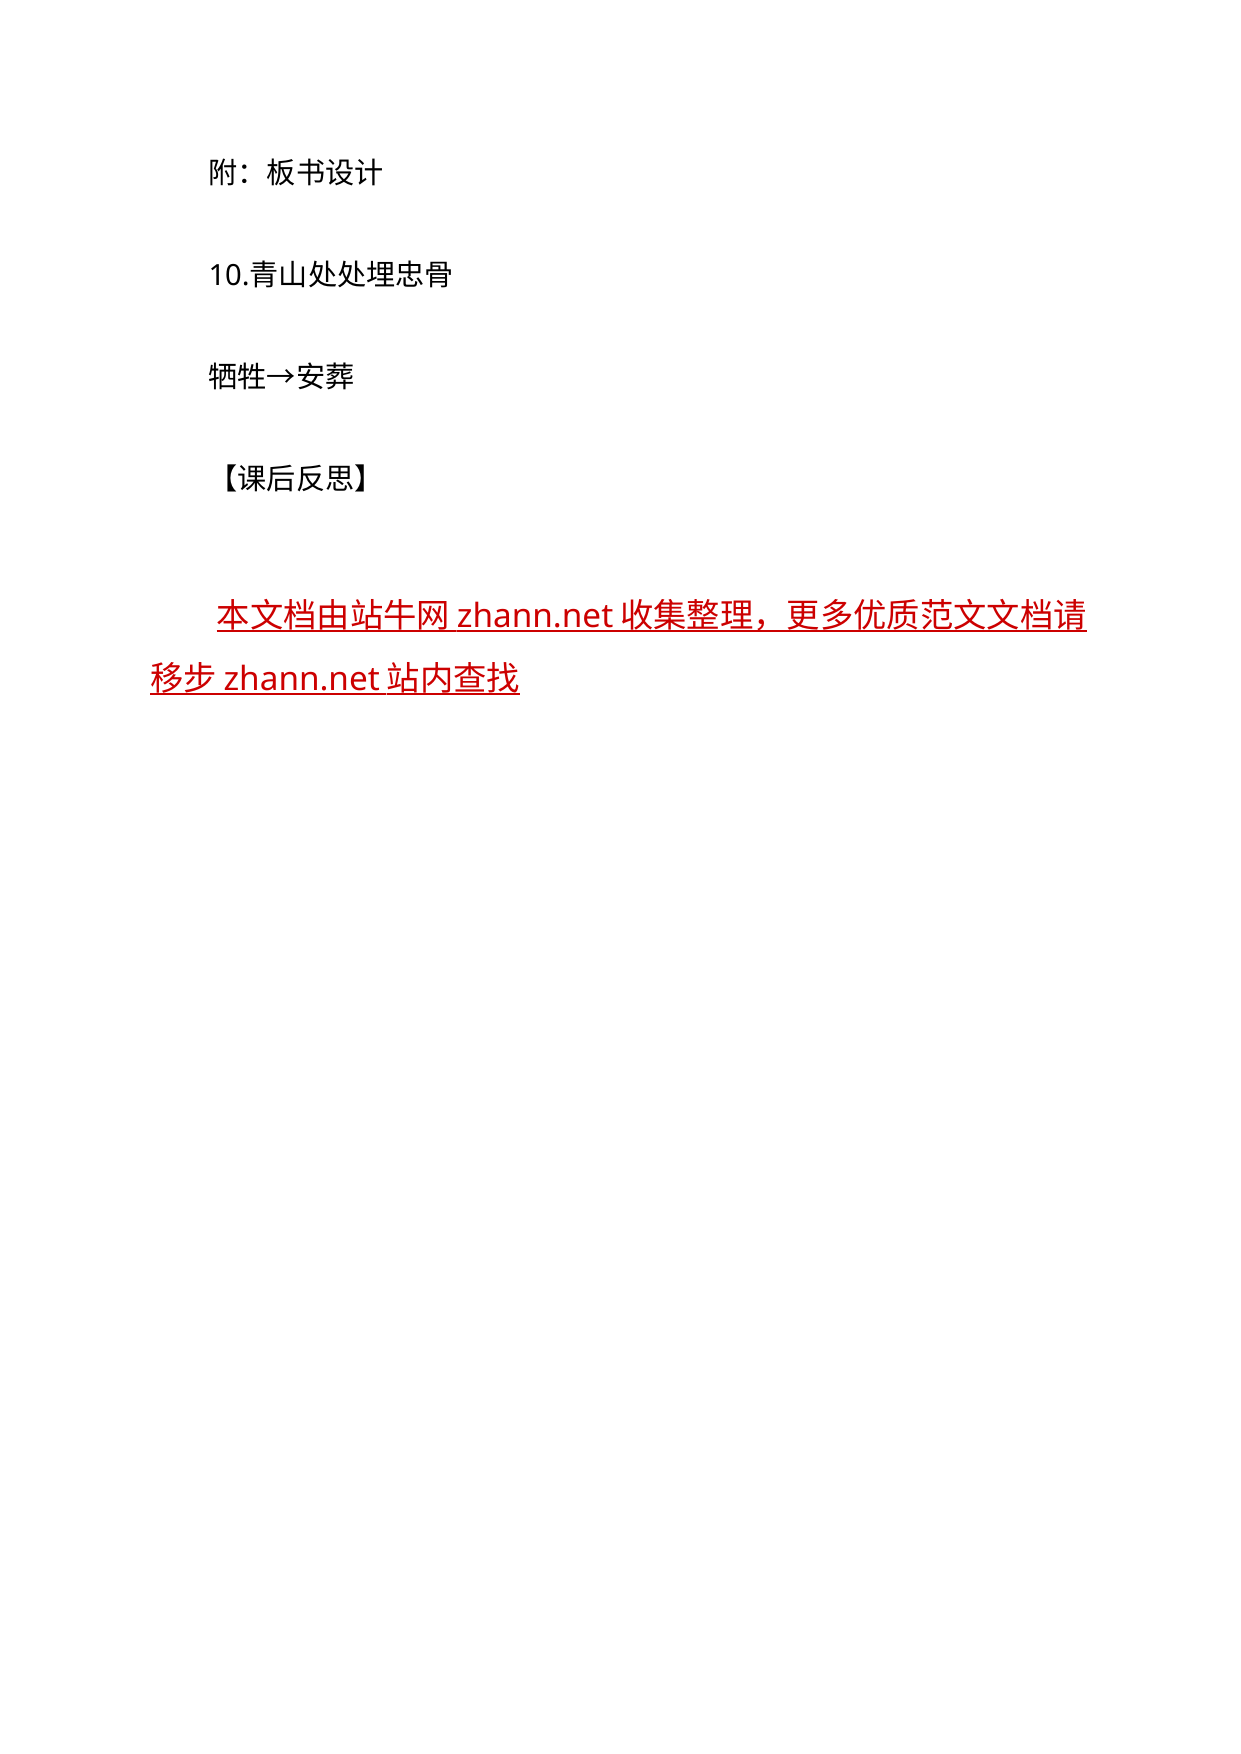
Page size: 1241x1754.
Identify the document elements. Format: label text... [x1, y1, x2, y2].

text 本文档由站牛网zhann.net收集整理，更多优质范文文档请移步zhann.net站内查找 [150, 588, 1090, 700]
text 【课后反思】 [150, 456, 1090, 498]
text 牺牲→安葬 [150, 354, 1090, 396]
text 10.青山处处埋忠骨 [150, 252, 1090, 294]
text 附：板书设计 [150, 150, 1090, 192]
